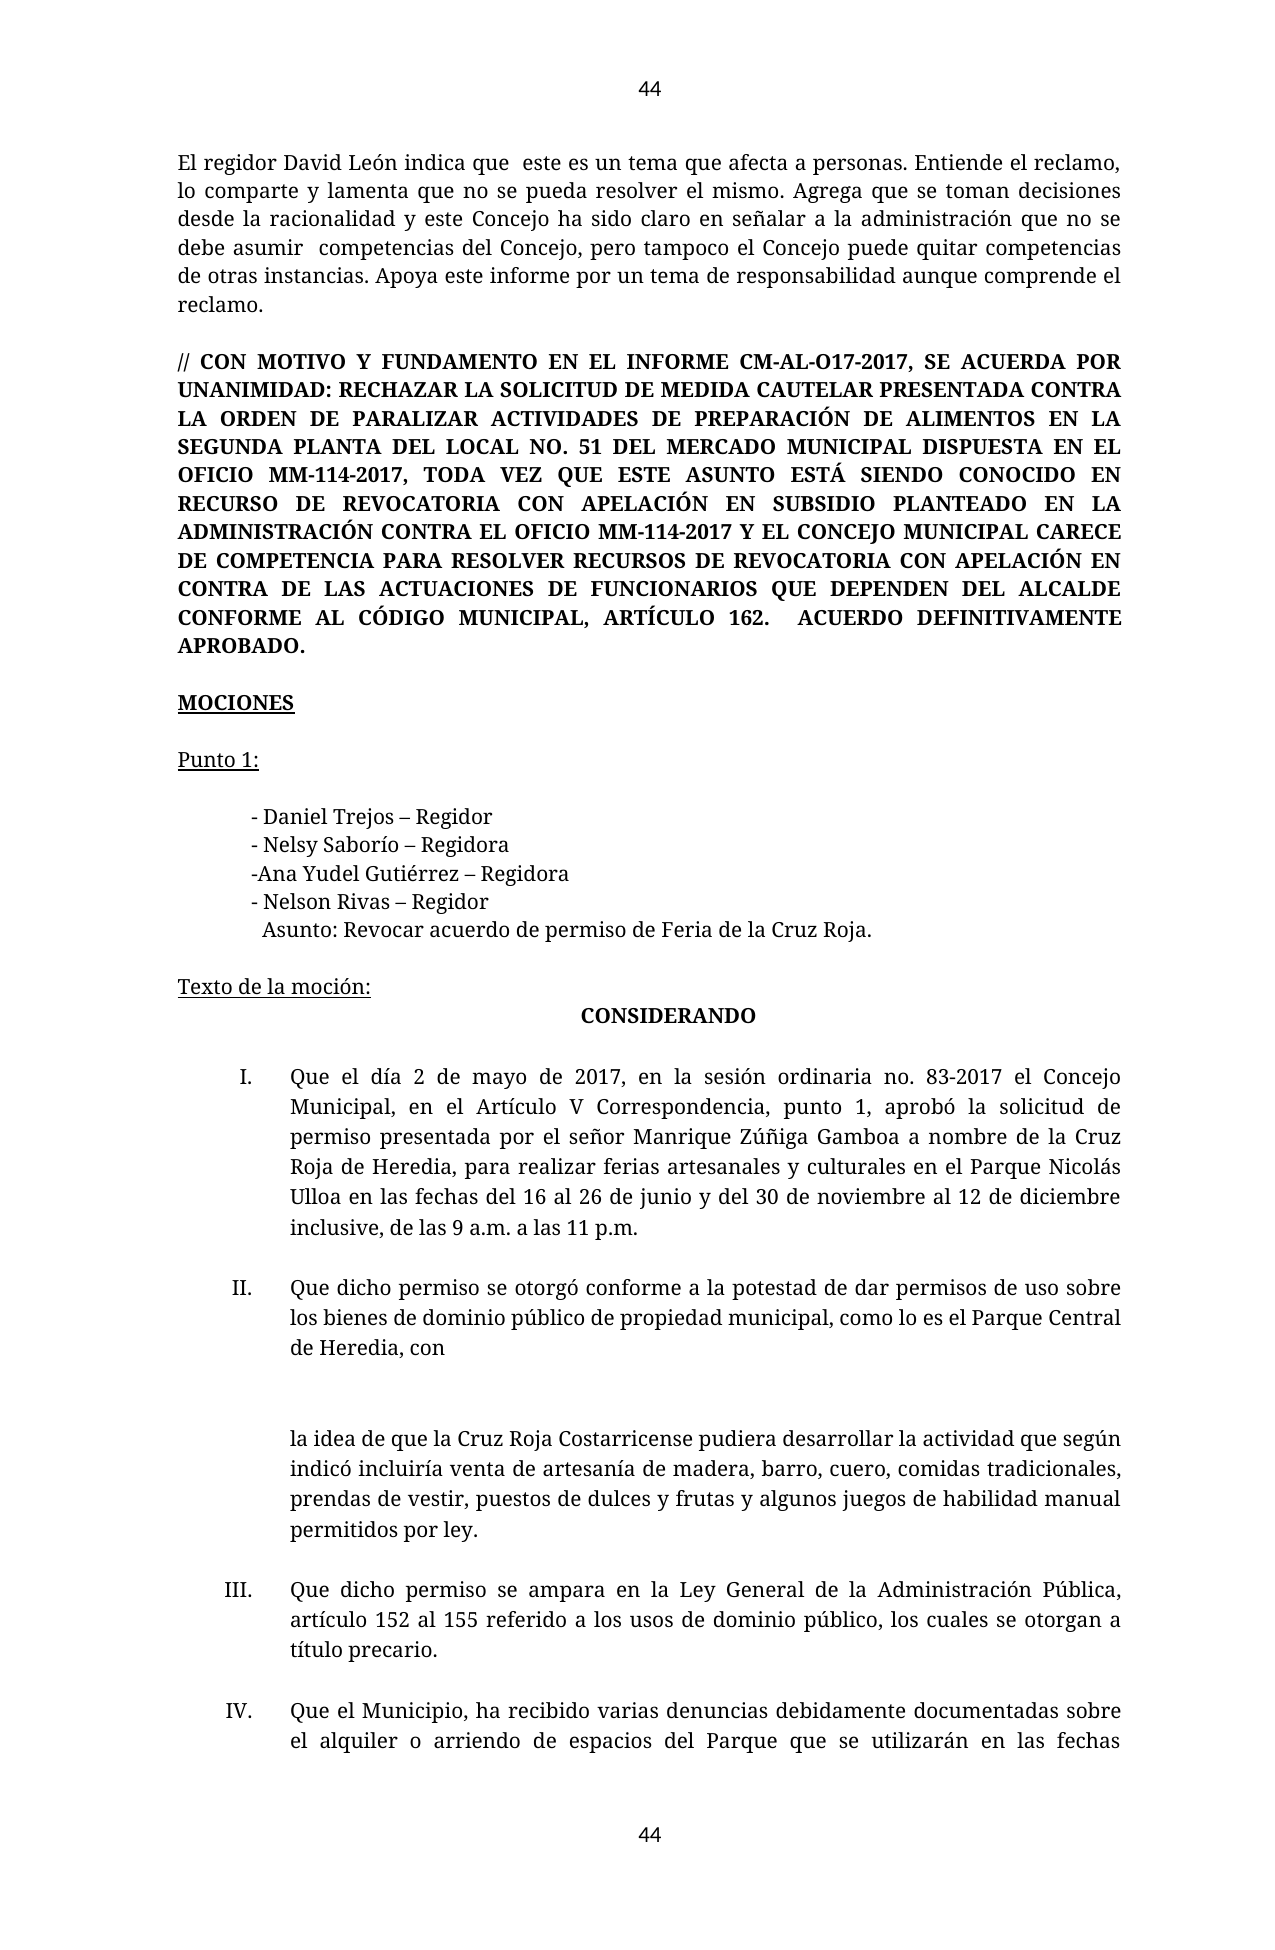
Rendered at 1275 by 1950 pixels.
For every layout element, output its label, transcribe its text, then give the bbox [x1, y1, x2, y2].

text Texto de la moción: [177, 972, 1122, 1001]
text MOCIONES [177, 688, 1122, 716]
list Que dicho permiso se otorgó conforme a la potestad de dar permisos de uso sobre los bienes de dominio público de propiedad municipal, como lo es el Parque Central de Heredia, con [252, 1273, 1122, 1362]
text -Ana Yudel Gutiérrez – Regidora [177, 859, 1122, 887]
text CONSIDERANDO [215, 1001, 1122, 1029]
text Punto 1: [177, 745, 1122, 773]
text - Daniel Trejos – Regidor [177, 802, 1122, 830]
list Que el día 2 de mayo de 2017, en la sesión ordinaria no. 83-2017 el Concejo Municipal, en el Artículo V Correspondencia, punto 1, aprobó la solicitud de permiso presentada por el señor Manrique Zúñiga Gamboa a nombre de la Cruz Roja de Heredia, para realizar ferias artesanales y culturales en el Parque Nicolás Ulloa en las fechas del 16 al 26 de junio y del 30 de noviembre al 12 de diciembre inclusive, de las 9 a.m. a las 11 p.m. [252, 1062, 1122, 1241]
text Asunto: Revocar acuerdo de permiso de Feria de la Cruz Roja. [177, 916, 1122, 944]
text - Nelson Rivas – Regidor [177, 887, 1122, 916]
text - Nelsy Saborío – Regidora [177, 830, 1122, 859]
list la idea de que la Cruz Roja Costarricense pudiera desarrollar la actividad que según indicó incluiría venta de artesanía de madera, barro, cuero, comidas tradicionales, prendas de vestir, puestos de dulces y frutas y algunos juegos de habilidad manual permitidos por ley. [290, 1424, 1122, 1543]
list Que dicho permiso se ampara en la Ley General de la Administración Pública, artículo 152 al 155 referido a los usos de dominio público, los cuales se otorgan a título precario. [252, 1575, 1122, 1664]
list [252, 1696, 1122, 1755]
text // CON MOTIVO Y FUNDAMENTO EN EL INFORME CM-AL-O17-2017, SE ACUERDA POR UNANIMIDAD: RECHAZAR LA SOLICITUD DE MEDIDA CAUTELAR PRESENTADA CONTRA LA ORDEN DE PARALIZAR ACTIVIDADES DE PREPARACIÓN DE ALIMENTOS EN LA SEGUNDA PLANTA DEL LOCAL NO. 51 DEL MERCADO MUNICIPAL DISPUESTA EN EL OFICIO MM-114-2017, TODA VEZ QUE ESTE ASUNTO ESTÁ SIENDO CONOCIDO EN RECURSO DE REVOCATORIA CON APELACIÓN EN SUBSIDIO PLANTEADO EN LA ADMINISTRACIÓN CONTRA EL OFICIO MM-114-2017 Y EL CONCEJO MUNICIPAL CARECE DE COMPETENCIA PARA RESOLVER RECURSOS DE REVOCATORIA CON APELACIÓN EN CONTRA DE LAS ACTUACIONES DE FUNCIONARIOS QUE DEPENDEN DEL ALCALDE CONFORME AL CÓDIGO MUNICIPAL, ARTÍCULO 162. ACUERDO DEFINITIVAMENTE APROBADO. [177, 347, 1122, 659]
text El regidor David León indica que este es un tema que afecta a personas. Entiende el reclamo, lo comparte y lamenta que no se pueda resolver el mismo. Agrega que se toman decisiones desde la racionalidad y este Concejo ha sido claro en señalar a la administración que no se debe asumir competencias del Concejo, pero tampoco el Concejo puede quitar competencias de otras instancias. Apoya este informe por un tema de responsabilidad aunque comprende el reclamo. [177, 148, 1122, 318]
